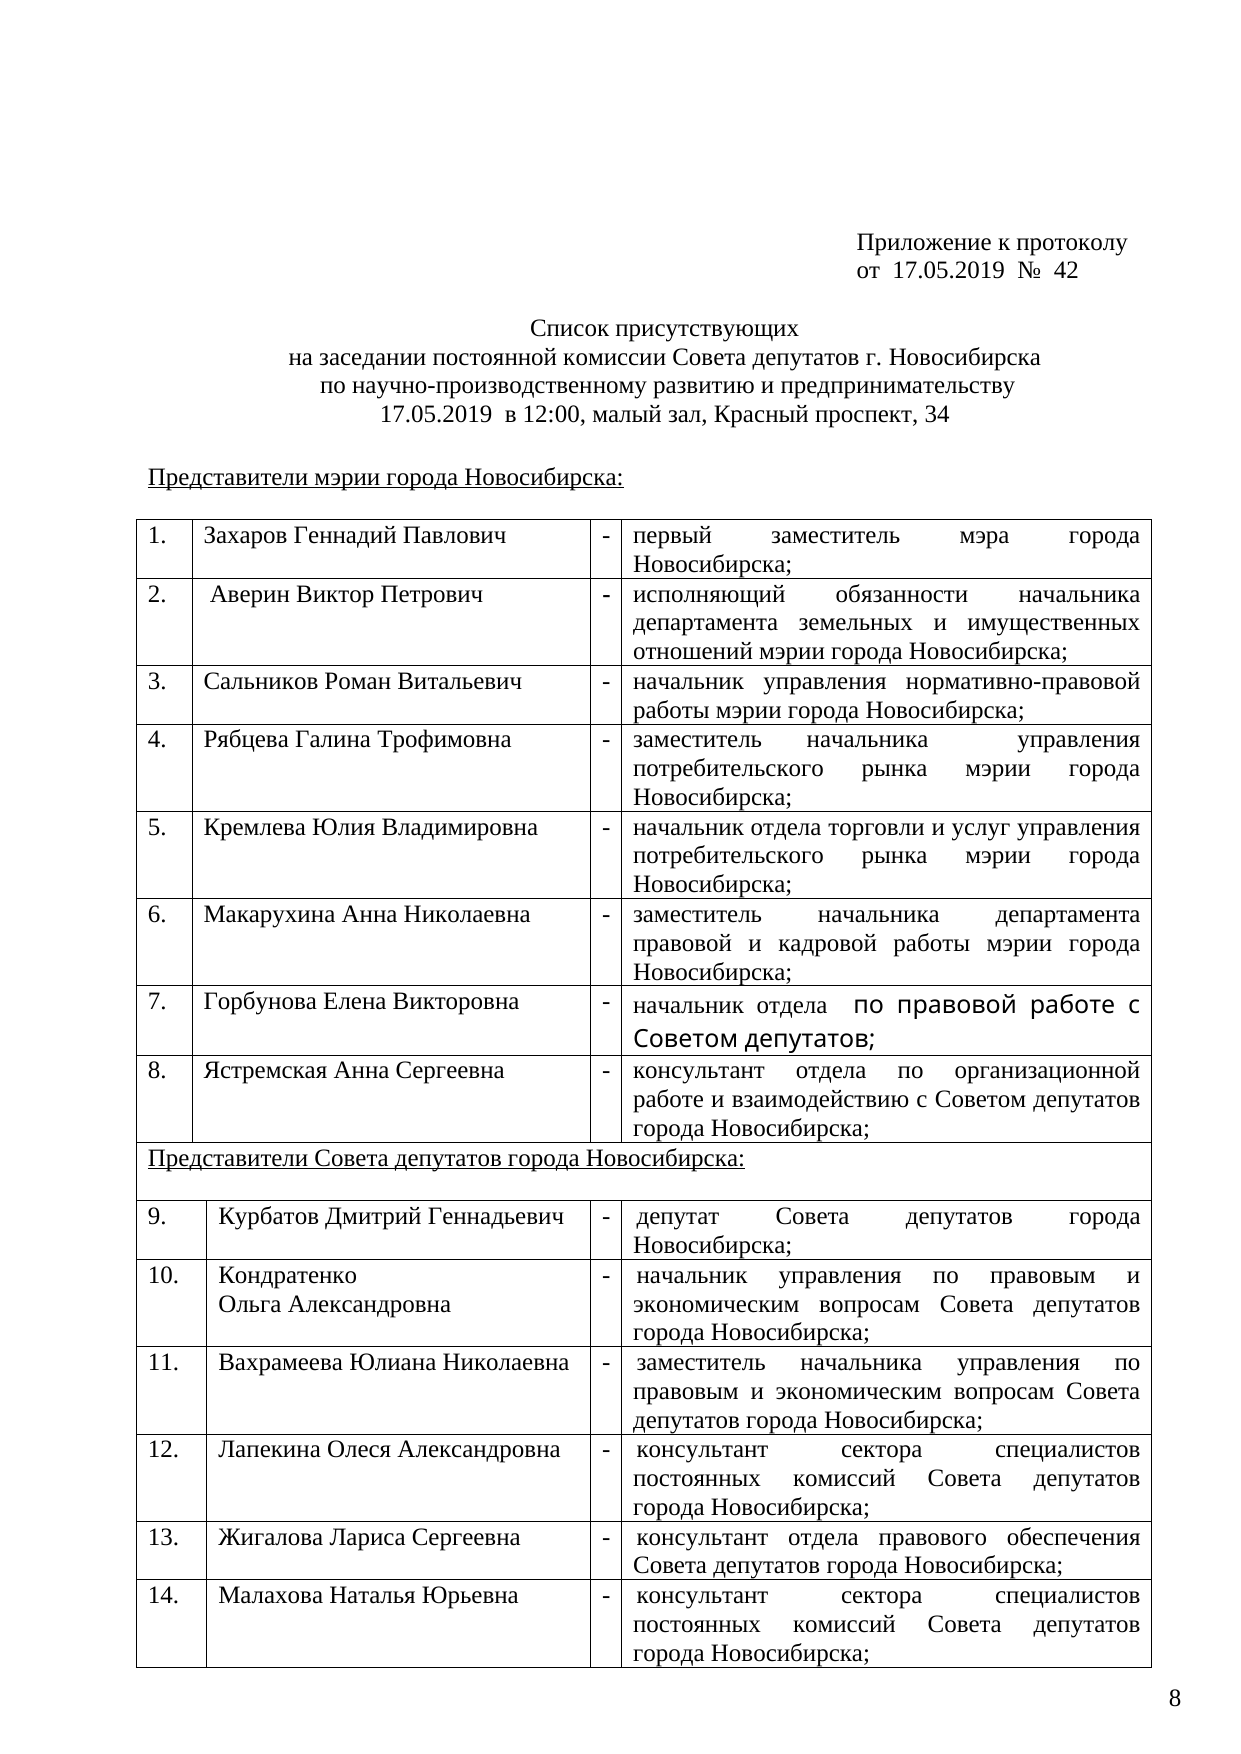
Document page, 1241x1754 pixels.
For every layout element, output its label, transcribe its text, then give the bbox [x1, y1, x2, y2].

table_cell начальник отдела торговли и услуг управления потребительского рынка мэрии города Новосибирска; [622, 812, 1151, 898]
table_cell [137, 1522, 206, 1579]
table_cell заместитель начальника управления потребительского рынка мэрии города Новосибирска; [622, 725, 1151, 811]
table_cell - [591, 1580, 621, 1667]
table_header [137, 520, 192, 578]
table_header Захаров Геннадий Павлович [193, 520, 590, 578]
table_cell [137, 1201, 206, 1259]
table_cell Кондратенко Ольга Александровна [207, 1260, 590, 1346]
table_cell [137, 725, 192, 811]
table_cell [137, 579, 192, 665]
table_cell начальник управления по правовым и экономическим вопросам Совета депутатов города Новосибирска; [622, 1260, 1151, 1346]
table_cell Кремлева Юлия Владимировна [193, 812, 590, 898]
text на заседании постоянной комиссии Совета депутатов г. Новосибирска [148, 342, 1181, 371]
table_header - [591, 520, 621, 578]
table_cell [622, 1522, 1151, 1579]
text Приложение к протоколу [148, 227, 1181, 256]
table_cell Рябцева Галина Трофимовна [193, 725, 590, 811]
table_cell консультант отдела по организационной работе и взаимодействию с Советом депутатов города Новосибирска; [622, 1056, 1151, 1142]
table_cell Аверин Виктор Петрович [193, 579, 590, 665]
table_cell [137, 1580, 206, 1667]
table_cell [137, 1260, 206, 1346]
table_cell Представители Совета депутатов города Новосибирска: [137, 1143, 1151, 1200]
text от 17.05.2019 № 42 [148, 256, 1181, 284]
table_cell исполняющий обязанности начальника департамента земельных и имущественных отношений мэрии города Новосибирска; [622, 579, 1151, 665]
table_cell [137, 666, 192, 723]
table_cell депутат Совета депутатов города Новосибирска; [622, 1201, 1151, 1259]
table_cell Макарухина Анна Николаевна [193, 899, 590, 985]
table_cell [137, 812, 192, 898]
table_cell - [591, 666, 621, 723]
table_cell [137, 899, 192, 985]
table_cell заместитель начальника департамента правовой и кадровой работы мэрии города Новосибирска; [622, 899, 1151, 985]
table_cell заместитель начальника управления по правовым и экономическим вопросам Совета депутатов города Новосибирска; [622, 1347, 1151, 1433]
table_cell - [591, 1260, 621, 1346]
table_cell начальник управления нормативно-правовой работы мэрии города Новосибирска; [622, 666, 1151, 723]
table_cell - [591, 1201, 621, 1259]
table_cell - [591, 725, 621, 811]
table_cell консультант сектора специалистов постоянных комиссий Совета депутатов города Новосибирска; [622, 1435, 1151, 1521]
table_cell - [591, 1522, 621, 1579]
table_cell консультант сектора специалистов постоянных комиссий Совета депутатов города Новосибирска; [622, 1580, 1151, 1667]
text по научно-производственному развитию и предпринимательству [148, 371, 1181, 399]
table_cell - [591, 899, 621, 985]
table_cell [137, 1435, 206, 1521]
text 17.05.2019 в 12:00, малый зал, Красный проспект, 34 [148, 399, 1181, 428]
table_cell Вахрамеева Юлиана Николаевна [207, 1347, 590, 1433]
table_header первый заместитель мэра города Новосибирска; [622, 520, 1151, 578]
table_cell Горбунова Елена Викторовна [193, 986, 590, 1054]
table_cell [137, 986, 192, 1054]
table_cell - [591, 1347, 621, 1433]
table_cell Жигалова Лариса Сергеевна [207, 1522, 590, 1579]
table_cell - [591, 812, 621, 898]
table_cell Малахова Наталья Юрьевна [207, 1580, 590, 1667]
table_cell - [591, 1056, 621, 1142]
table_cell [137, 1056, 192, 1142]
table_cell [137, 1347, 206, 1433]
table_cell - [591, 986, 621, 1054]
text Список присутствующих [148, 313, 1181, 342]
table_cell начальник отдела по правовой работе с Советом депутатов; [622, 986, 1151, 1054]
table_cell - [591, 1435, 621, 1521]
table_cell Лапекина Олеся Александровна [207, 1435, 590, 1521]
table_cell - [591, 579, 621, 665]
table_cell Ястремская Анна Сергеевна [193, 1056, 590, 1142]
table_cell Курбатов Дмитрий Геннадьевич [207, 1201, 590, 1259]
text Представители мэрии города Новосибирска: [148, 462, 1181, 490]
table_cell Сальников Роман Витальевич [193, 666, 590, 723]
